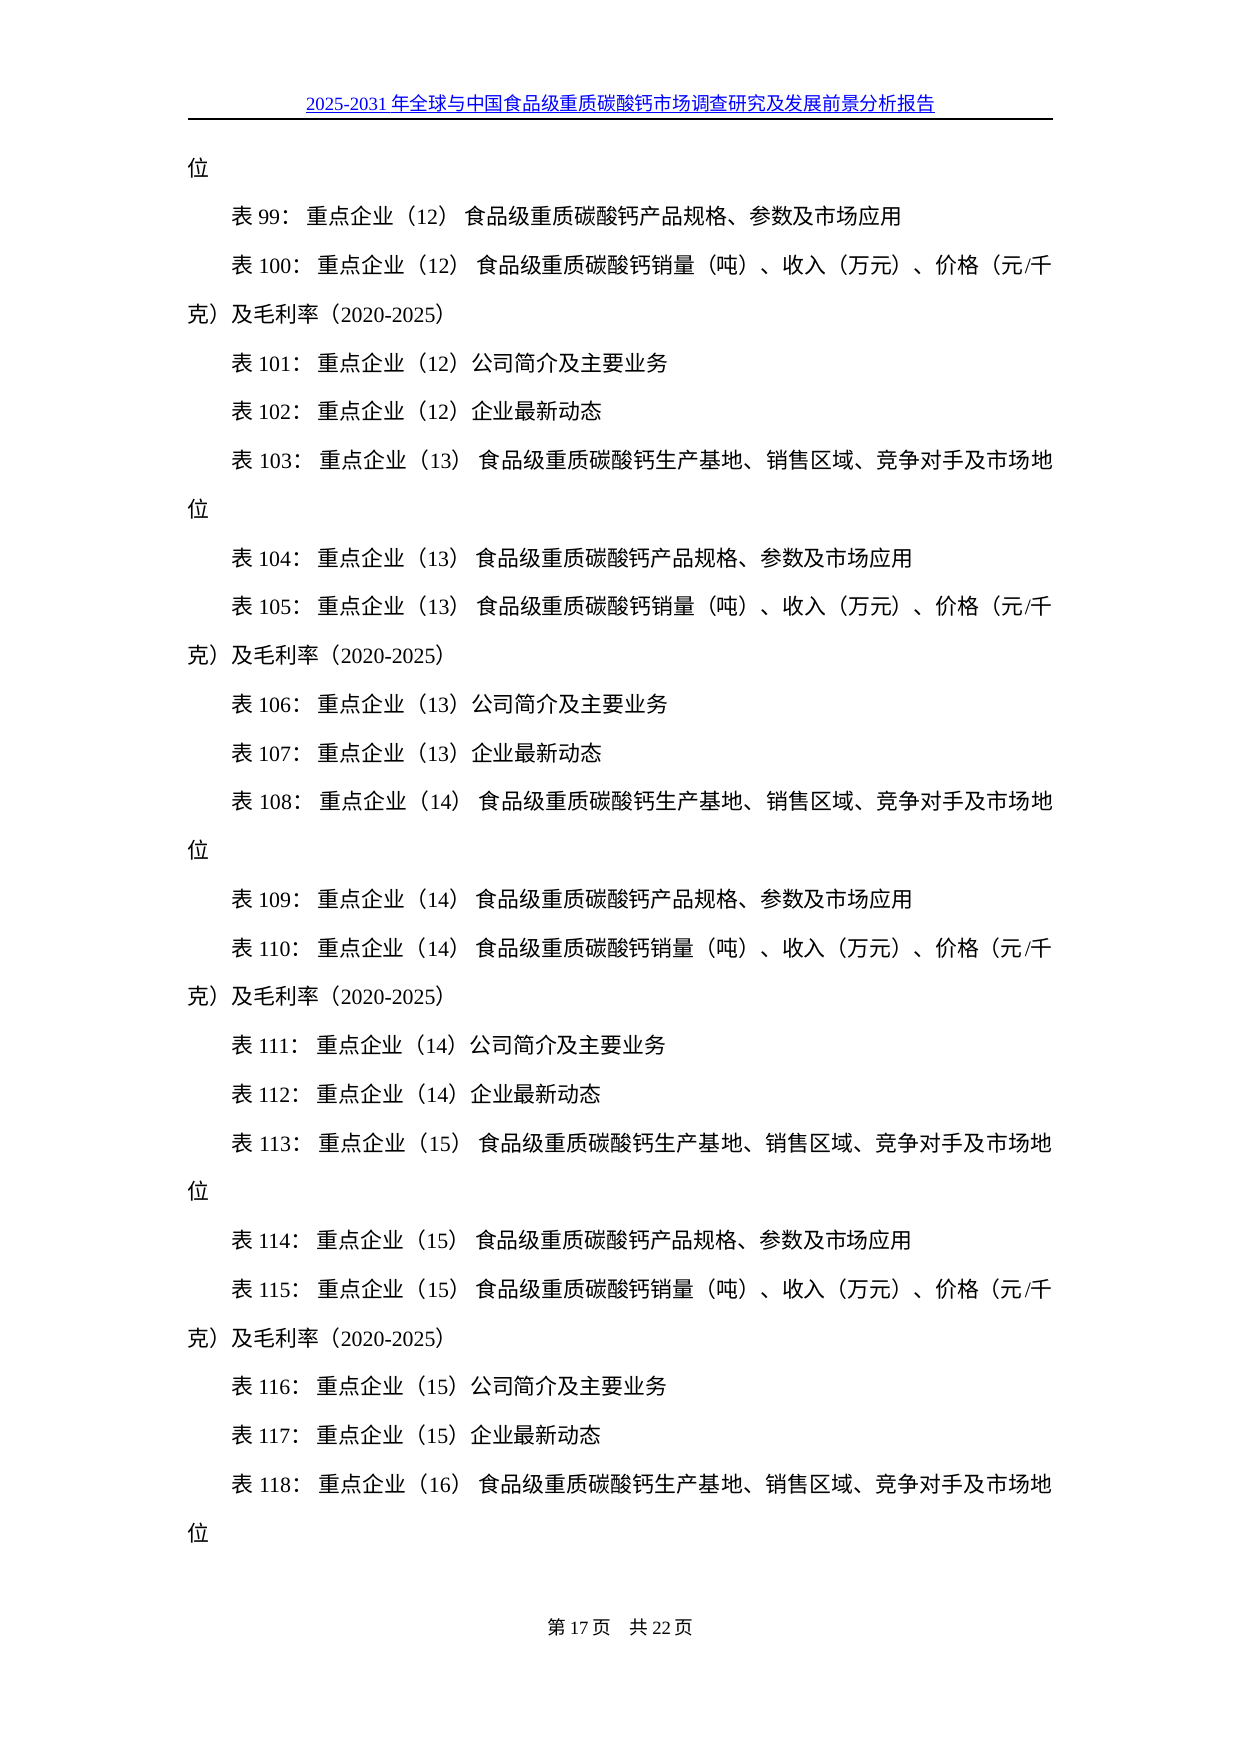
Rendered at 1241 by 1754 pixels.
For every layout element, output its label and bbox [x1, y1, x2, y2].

text [187, 150, 1053, 1548]
